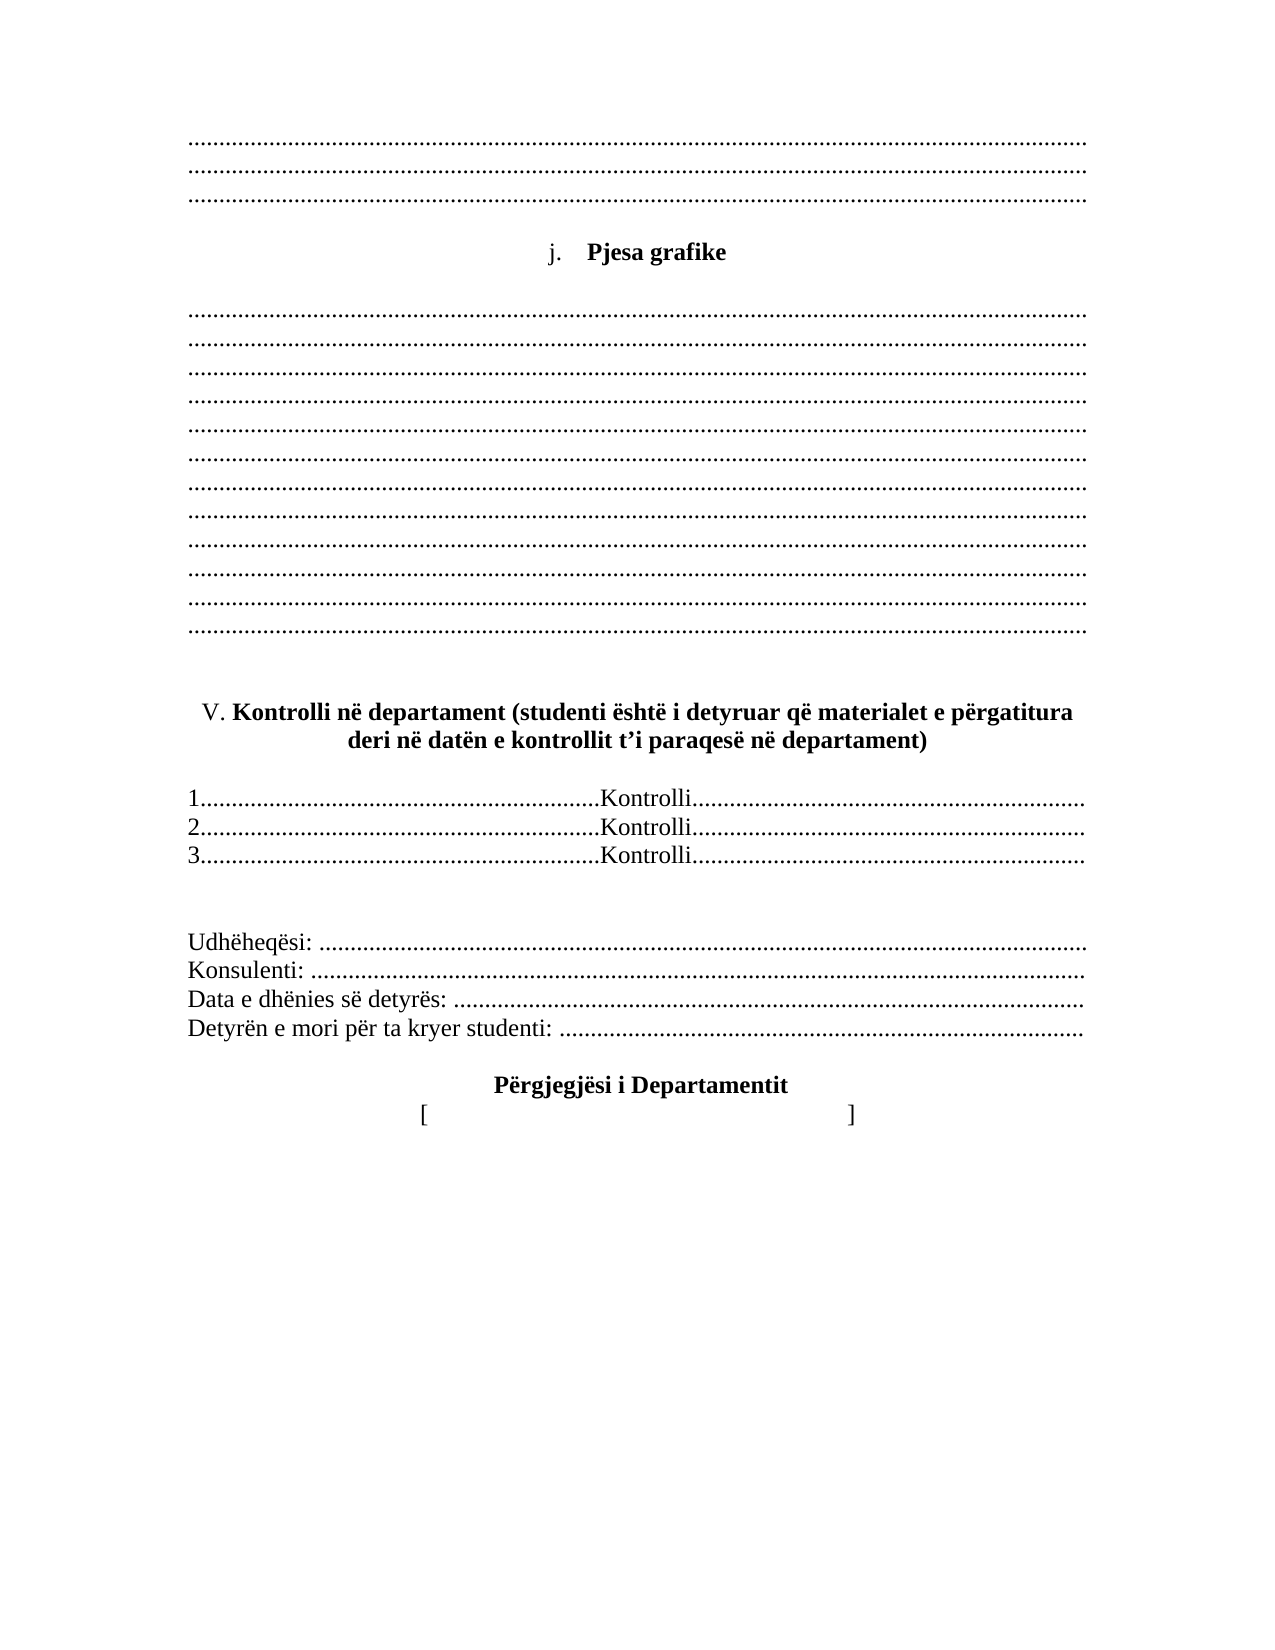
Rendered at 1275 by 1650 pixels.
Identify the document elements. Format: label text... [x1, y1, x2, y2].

text j. Pjesa grafike [187, 237, 1087, 266]
text [ ] [187, 1099, 1087, 1128]
text Data e dhënies së detyrës: ..................................................................................................... [187, 984, 1087, 1013]
text 2................................................................Kontrolli............................................................... [187, 812, 1087, 841]
text ................................................................................................................................................................................................................................................................................................................................................................................................................................................................................................................................................................................................................................................................................................................................................................................................................................................................................................................................................................................................................................................................................................................................................................................................................................................................................................................................................................................................................................................................................................................................................................................................................................................ [187, 294, 1087, 611]
text 1................................................................Kontrolli............................................................... [187, 783, 1087, 812]
text 3................................................................Kontrolli............................................................... [187, 841, 1087, 869]
text Përgjegjësi i Departamentit [187, 1071, 1087, 1099]
text Udhëheqësi: ........................................................................................................................... [187, 927, 1087, 956]
text Konsulenti: ............................................................................................................................ [187, 956, 1087, 984]
text Detyrën e mori për ta kryer studenti: .................................................................................... [187, 1013, 1087, 1042]
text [187, 122, 1087, 208]
text V. Kontrolli në departament (studenti është i detyruar që materialet e përgatitura deri në datën e kontrollit t’i paraqesë në departament) [187, 697, 1087, 754]
text ................................................................................................................................................ [187, 611, 1087, 639]
